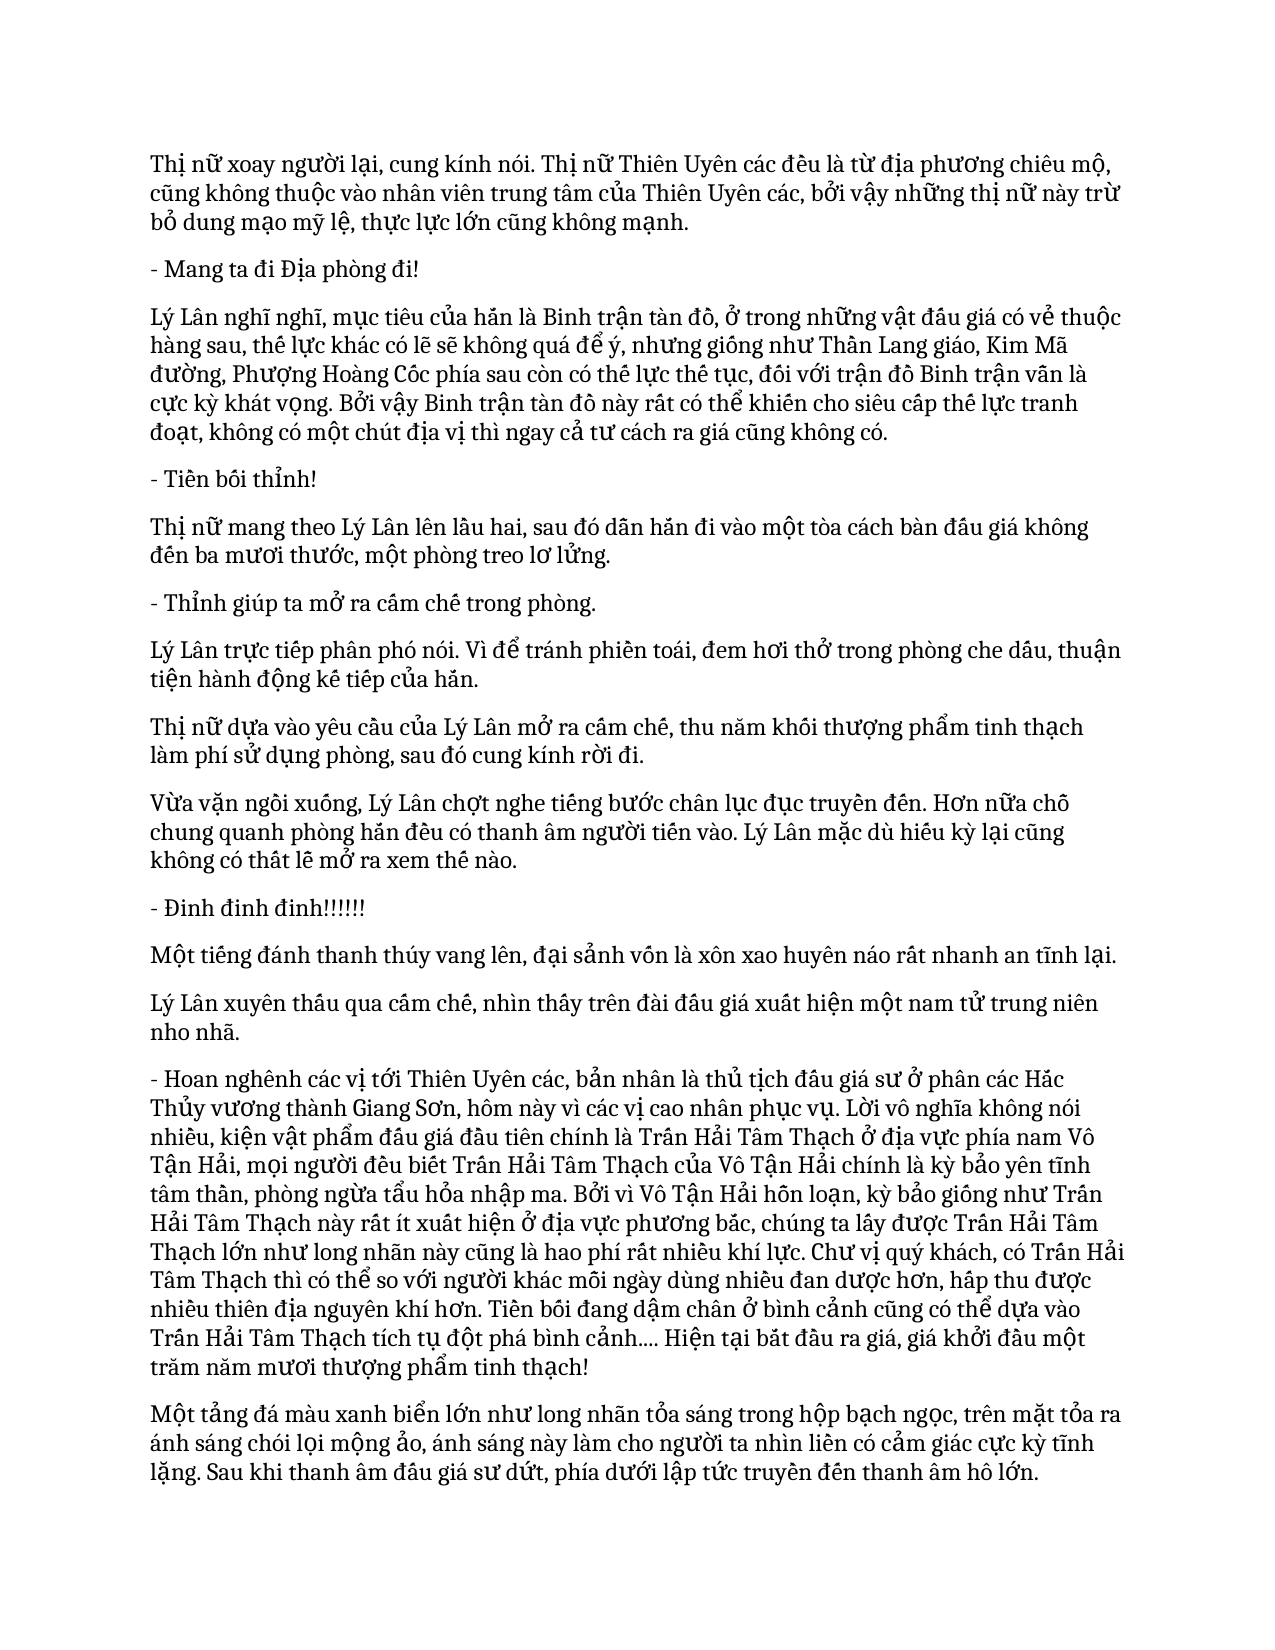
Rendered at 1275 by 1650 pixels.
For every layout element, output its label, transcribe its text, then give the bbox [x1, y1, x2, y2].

text - Thỉnh giúp ta mở ra cấm chế trong phòng. [150, 589, 1125, 617]
text Thị nữ dựa vào yêu cầu của Lý Lân mở ra cấm chế, thu năm khối thượng phẩm tinh thạch làm phí sử dụng phòng, sau đó cung kính rời đi. [150, 712, 1125, 770]
text Lý Lân xuyên thấu qua cấm chế, nhìn thấy trên đài đấu giá xuất hiện một nam tử trung niên nho nhã. [150, 989, 1125, 1046]
text - Hoan nghênh các vị tới Thiên Uyên các, bản nhân là thủ tịch đấu giá sư ở phân các Hắc Thủy vương thành Giang Sơn, hôm này vì các vị cao nhân phục vụ. Lời vô nghĩa không nói nhiều, kiện vật phẩm đấu giá đầu tiên chính là Trấn Hải Tâm Thạch ở địa vực phía nam Vô Tận Hải, mọi người đều biết Trấn Hải Tâm Thạch của Vô Tận Hải chính là kỳ bảo yên tĩnh tâm thần, phòng ngừa tẩu hỏa nhập ma. Bởi vì Vô Tận Hải hỗn loạn, kỳ bảo giống như Trấn Hải Tâm Thạch này rất ít xuất hiện ở địa vực phương bắc, chúng ta lấy được Trấn Hải Tâm Thạch lớn như long nhãn này cũng là hao phí rất nhiều khí lực. Chư vị quý khách, có Trấn Hải Tâm Thạch thì có thể so với người khác mỗi ngày dùng nhiều đan dược hơn, hấp thu được nhiều thiên địa nguyên khí hơn. Tiền bối đang dậm chân ở bình cảnh cũng có thể dựa vào Trấn Hải Tâm Thạch tích tụ đột phá bình cảnh.... Hiện tại bắt đầu ra giá, giá khởi đầu một trăm năm mươi thượng phẩm tinh thạch! [150, 1065, 1125, 1381]
text - Đinh đinh đinh!!!!!! [150, 894, 1125, 922]
text Một tảng đá màu xanh biển lớn như long nhãn tỏa sáng trong hộp bạch ngọc, trên mặt tỏa ra ánh sáng chói lọi mộng ảo, ánh sáng này làm cho người ta nhìn liền có cảm giác cực kỳ tĩnh lặng. Sau khi thanh âm đấu giá sư dứt, phía dưới lập tức truyền đến thanh âm hô lớn. [150, 1400, 1125, 1486]
text - Mang ta đi Địa phòng đi! [150, 255, 1125, 284]
text Thị nữ xoay người lại, cung kính nói. Thị nữ Thiên Uyên các đều là từ địa phương chiêu mộ, cũng không thuộc vào nhân viên trung tâm của Thiên Uyên các, bởi vậy những thị nữ này trừ bỏ dung mạo mỹ lệ, thực lực lớn cũng không mạnh. [150, 150, 1125, 236]
text Vừa vặn ngồi xuống, Lý Lân chợt nghe tiếng bước chân lục đục truyền đến. Hơn nữa chỗ chung quanh phòng hắn đều có thanh âm người tiến vào. Lý Lân mặc dù hiếu kỳ lại cũng không có thất lễ mở ra xem thế nào. [150, 789, 1125, 875]
text - Tiền bối thỉnh! [150, 465, 1125, 494]
text Một tiếng đánh thanh thúy vang lên, đại sảnh vốn là xôn xao huyên náo rất nhanh an tĩnh lại. [150, 941, 1125, 970]
text Lý Lân trực tiếp phân phó nói. Vì để tránh phiền toái, đem hơi thở trong phòng che dấu, thuận tiện hành động kế tiếp của hắn. [150, 636, 1125, 694]
text Lý Lân nghĩ nghĩ, mục tiêu của hắn là Binh trận tàn đồ, ở trong những vật đấu giá có vẻ thuộc hàng sau, thế lực khác có lẽ sẽ không quá để ý, nhưng giống như Thần Lang giáo, Kim Mã đường, Phượng Hoàng Cốc phía sau còn có thế lực thế tục, đối với trận đồ Binh trận vẫn là cực kỳ khát vọng. Bởi vậy Binh trận tàn đồ này rất có thể khiến cho siêu cấp thế lực tranh đoạt, không có một chút địa vị thì ngay cả tư cách ra giá cũng không có. [150, 302, 1125, 446]
text Thị nữ mang theo Lý Lân lên lầu hai, sau đó dẫn hắn đi vào một tòa cách bàn đấu giá không đến ba mươi thước, một phòng treo lơ lửng. [150, 512, 1125, 570]
